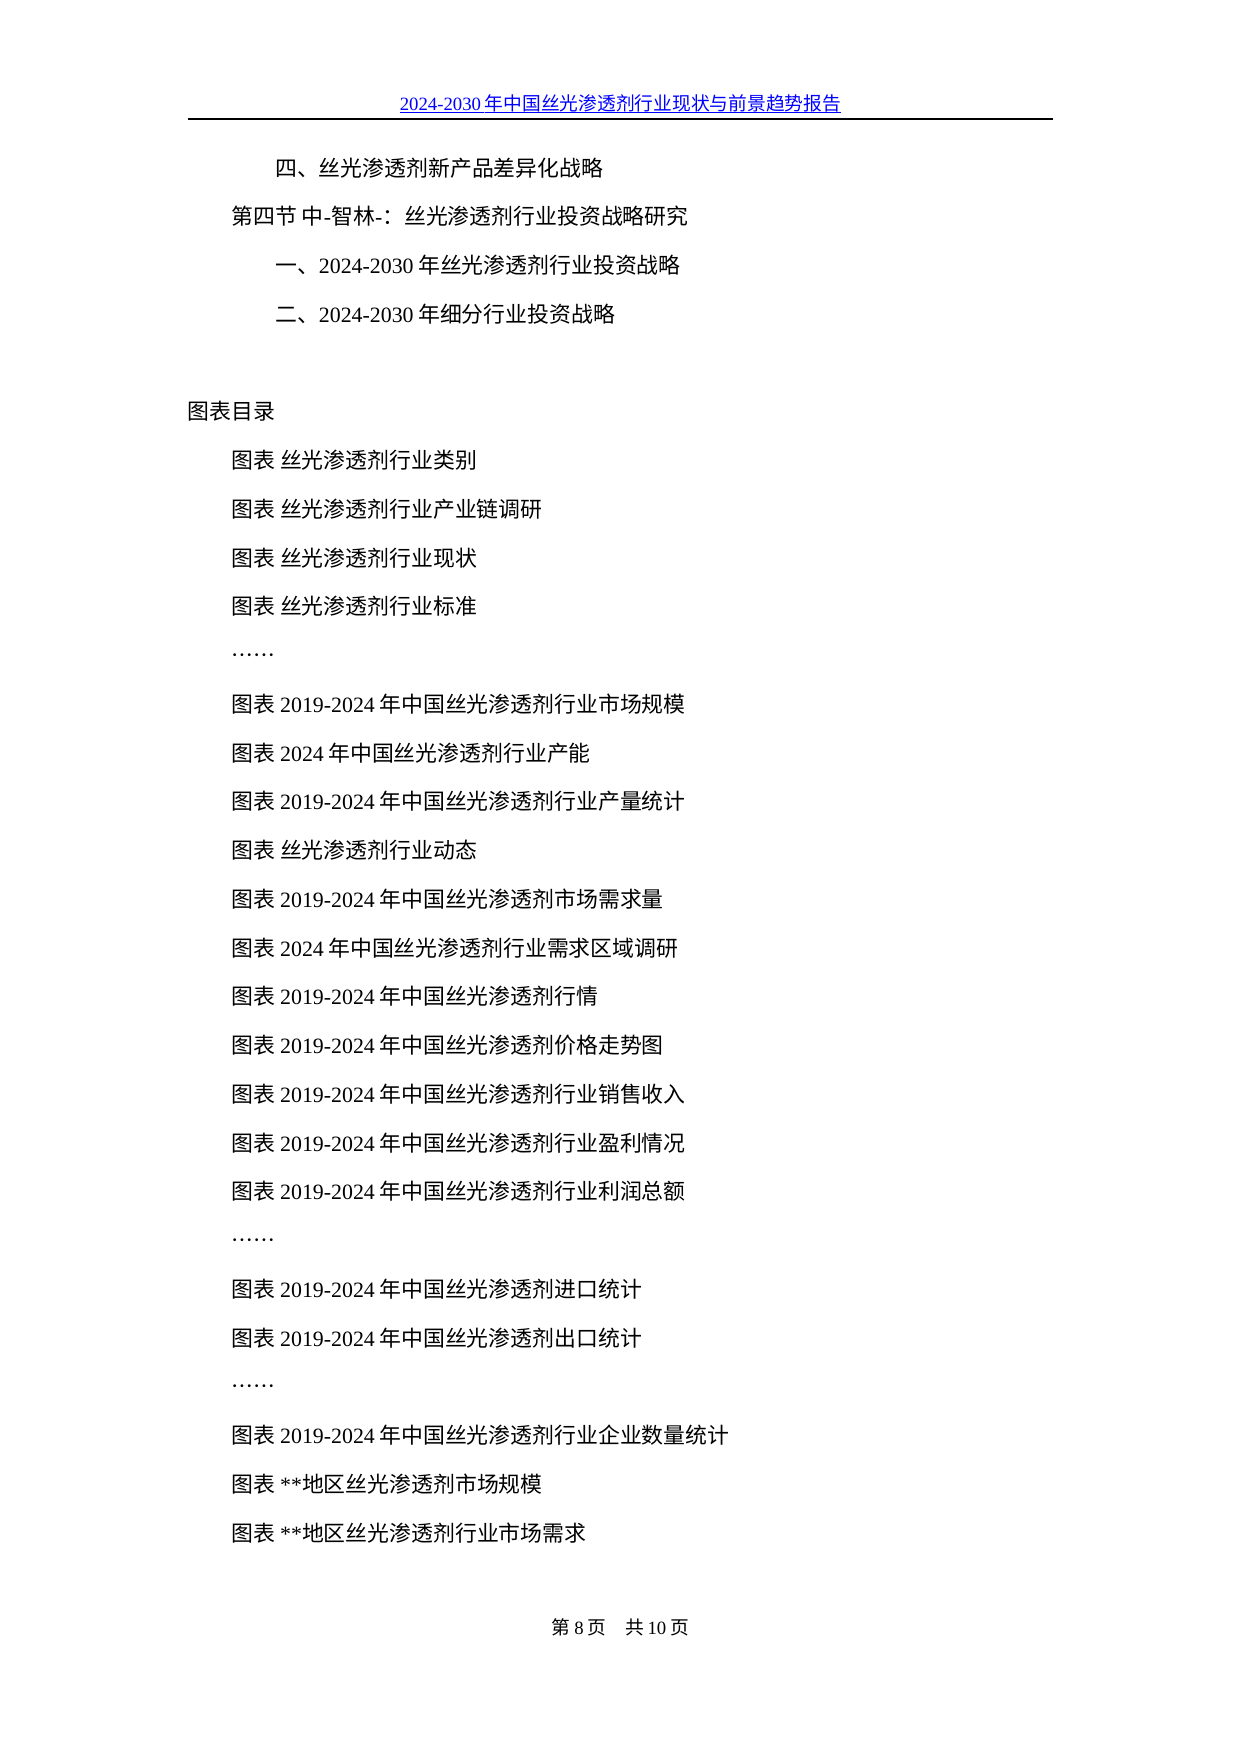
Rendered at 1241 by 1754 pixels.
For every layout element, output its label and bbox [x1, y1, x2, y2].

text [187, 150, 1053, 1548]
